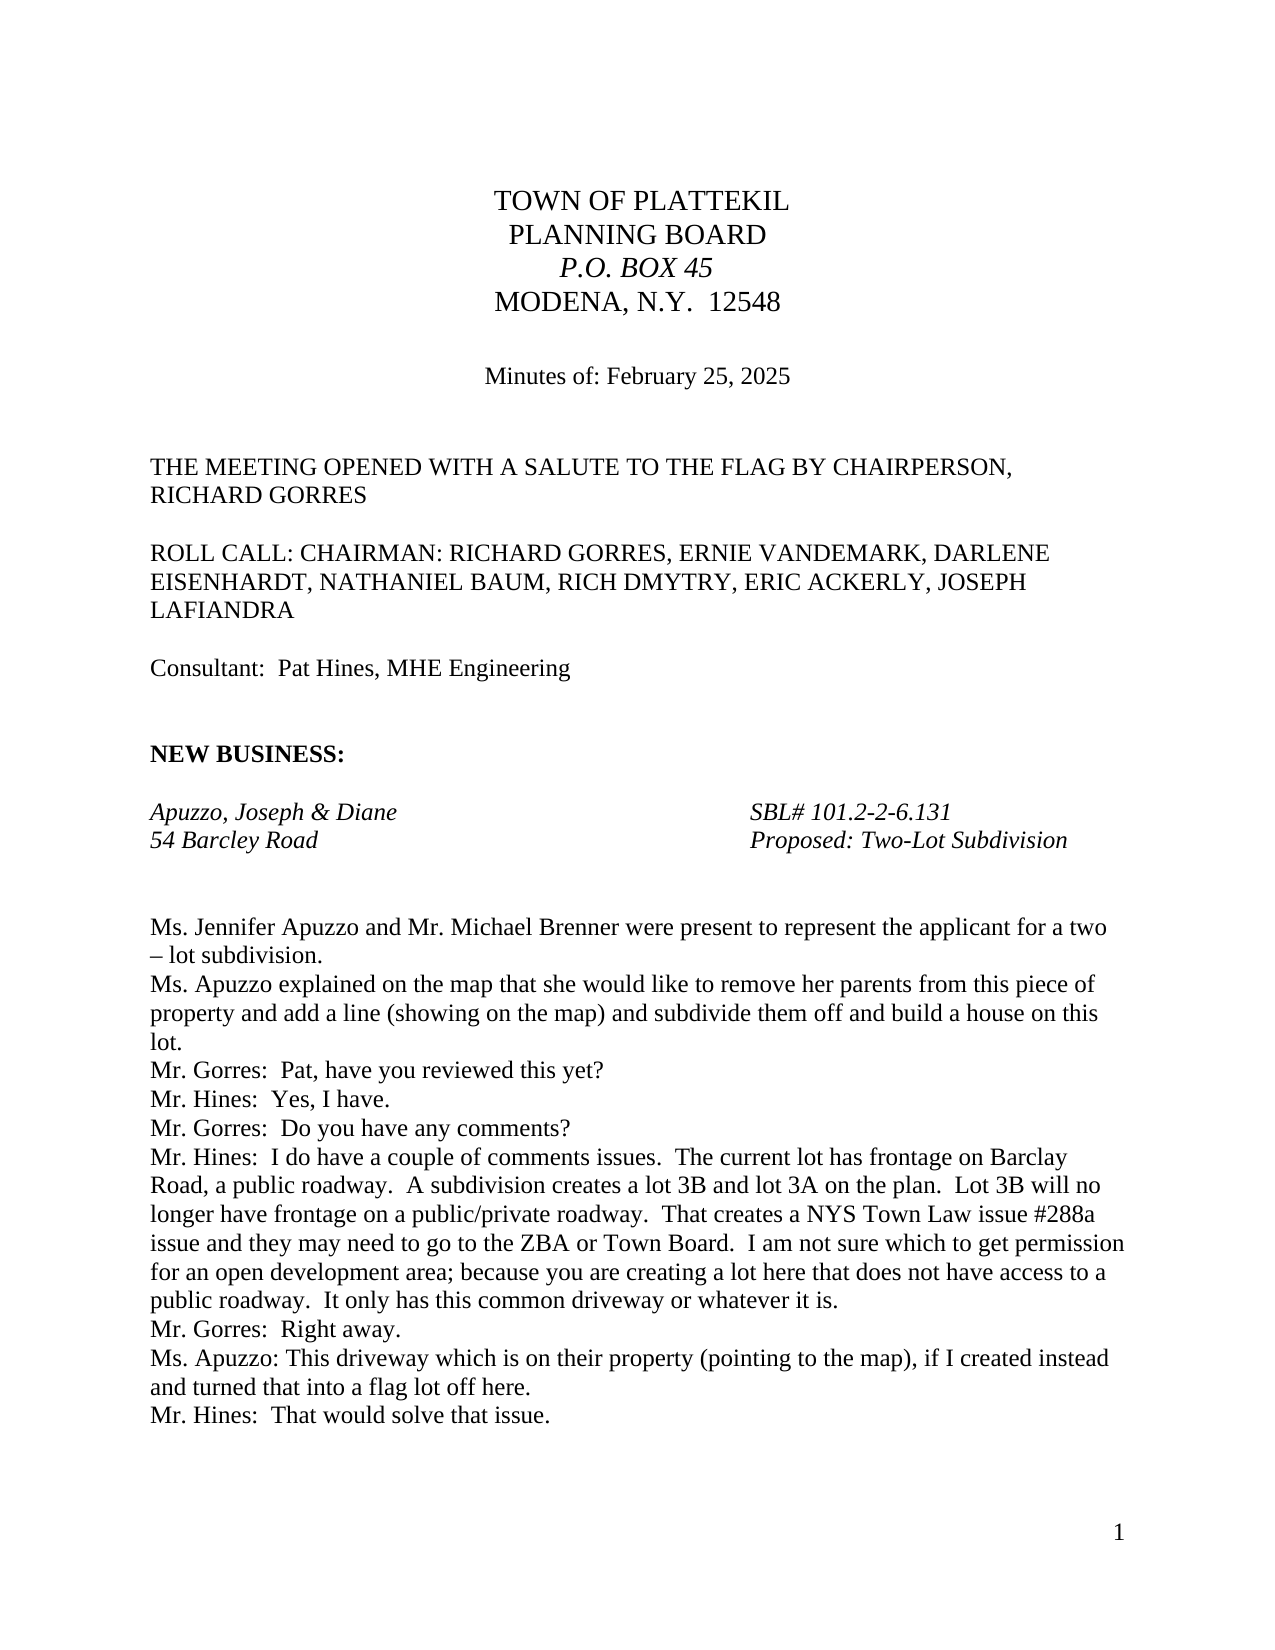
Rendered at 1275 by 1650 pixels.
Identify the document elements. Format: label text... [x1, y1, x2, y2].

text Minutes of: February 25, 2025 [150, 361, 1125, 389]
text Ms. Jennifer Apuzzo and Mr. Michael Brenner were present to represent the applicant for a two – lot subdivision. [150, 912, 1125, 969]
text NEW BUSINESS: [150, 739, 1125, 768]
text Mr. Gorres: Pat, have you reviewed this yet? [150, 1056, 1125, 1084]
text PLANNING BOARD [150, 217, 1125, 251]
text Apuzzo, Joseph & Diane SBL# 101.2-2-6.131 [150, 797, 1125, 826]
text Consultant: Pat Hines, MHE Engineering [150, 653, 1125, 682]
text Mr. Hines: I do have a couple of comments issues. The current lot has frontage on Barclay Road, a public roadway. A subdivision creates a lot 3B and lot 3A on the plan. Lot 3B will no longer have frontage on a public/private roadway. That creates a NYS Town Law issue #288a issue and they may need to go to the ZBA or Town Board. I am not sure which to get permission for an open development area; because you are creating a lot here that does not have access to a public roadway. It only has this common driveway or whatever it is. [150, 1142, 1125, 1314]
text ROLL CALL: CHAIRMAN: RICHARD GORRES, ERNIE VANDEMARK, DARLENE EISENHARDT, NATHANIEL BAUM, RICH DMYTRY, ERIC ACKERLY, JOSEPH LAFIANDRA [150, 538, 1125, 624]
text Mr. Gorres: Do you have any comments? [150, 1113, 1125, 1142]
text Ms. Apuzzo explained on the map that she would like to remove her parents from this piece of property and add a line (showing on the map) and subdivide them off and build a house on this lot. [150, 969, 1125, 1056]
text 54 Barcley Road Proposed: Two-Lot Subdivision [150, 826, 1125, 854]
text Ms. Apuzzo: This driveway which is on their property (pointing to the map), if I created instead and turned that into a flag lot off here. [150, 1343, 1125, 1401]
text Mr. Hines: That would solve that issue. [150, 1401, 1125, 1429]
text TOWN OF PLATTEKIL [375, 183, 1125, 217]
text THE MEETING OPENED WITH A SALUTE TO THE FLAG BY CHAIRPERSON, RICHARD GORRES [150, 452, 1125, 509]
text Mr. Hines: Yes, I have. [150, 1084, 1125, 1113]
text P.O. BOX 45 [150, 251, 1125, 284]
text MODENA, N.Y. 12548 [150, 284, 1125, 318]
text Mr. Gorres: Right away. [150, 1314, 1125, 1343]
